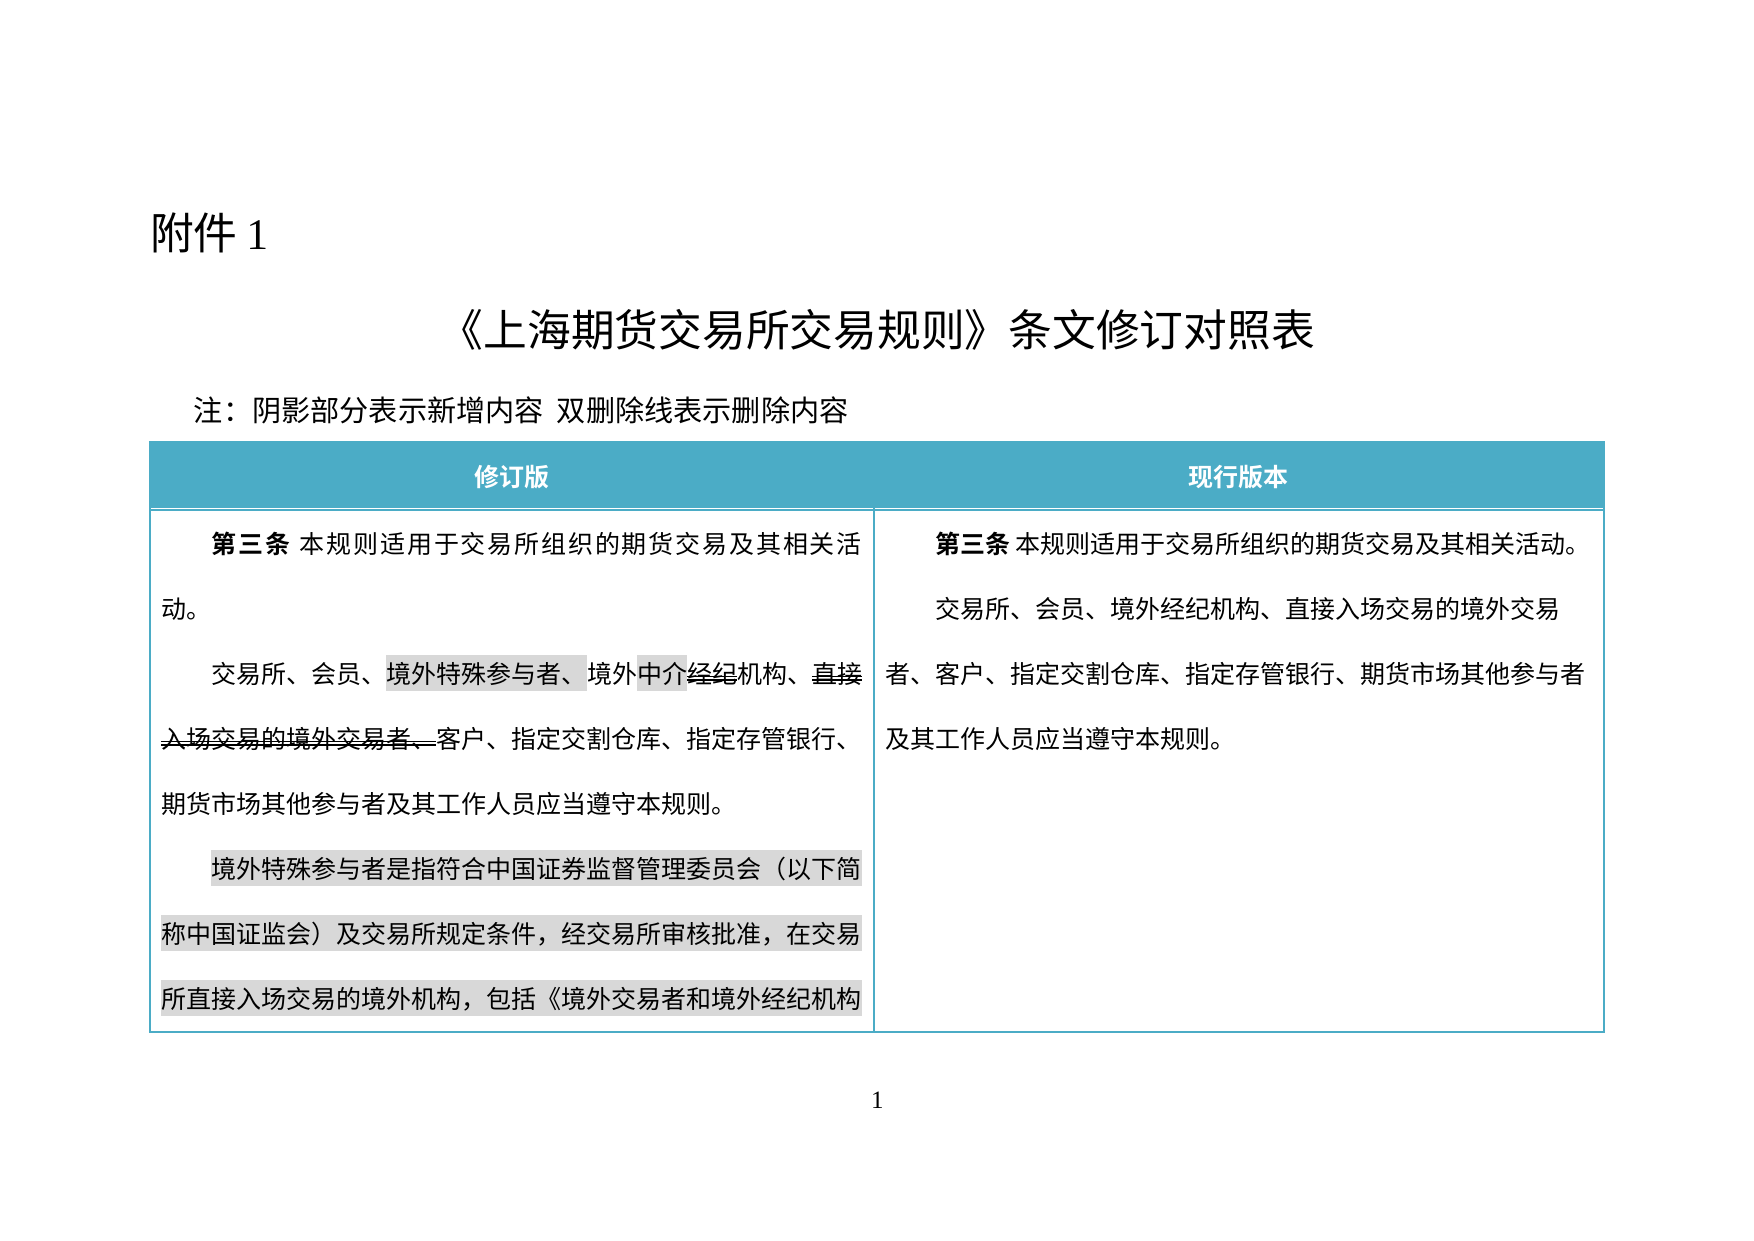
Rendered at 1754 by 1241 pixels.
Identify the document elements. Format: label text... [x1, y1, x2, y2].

table_header 修订版 [151, 444, 873, 508]
text 《上海期货交易所交易规则》条文修订对照表 [150, 295, 1604, 360]
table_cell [151, 511, 873, 1031]
text 附件1 [150, 198, 1604, 263]
table_header 现行版本 [875, 444, 1603, 508]
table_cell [875, 511, 1603, 1031]
text 注：阴影部分表示新增内容 双删除线表示删除内容 [150, 376, 1604, 441]
